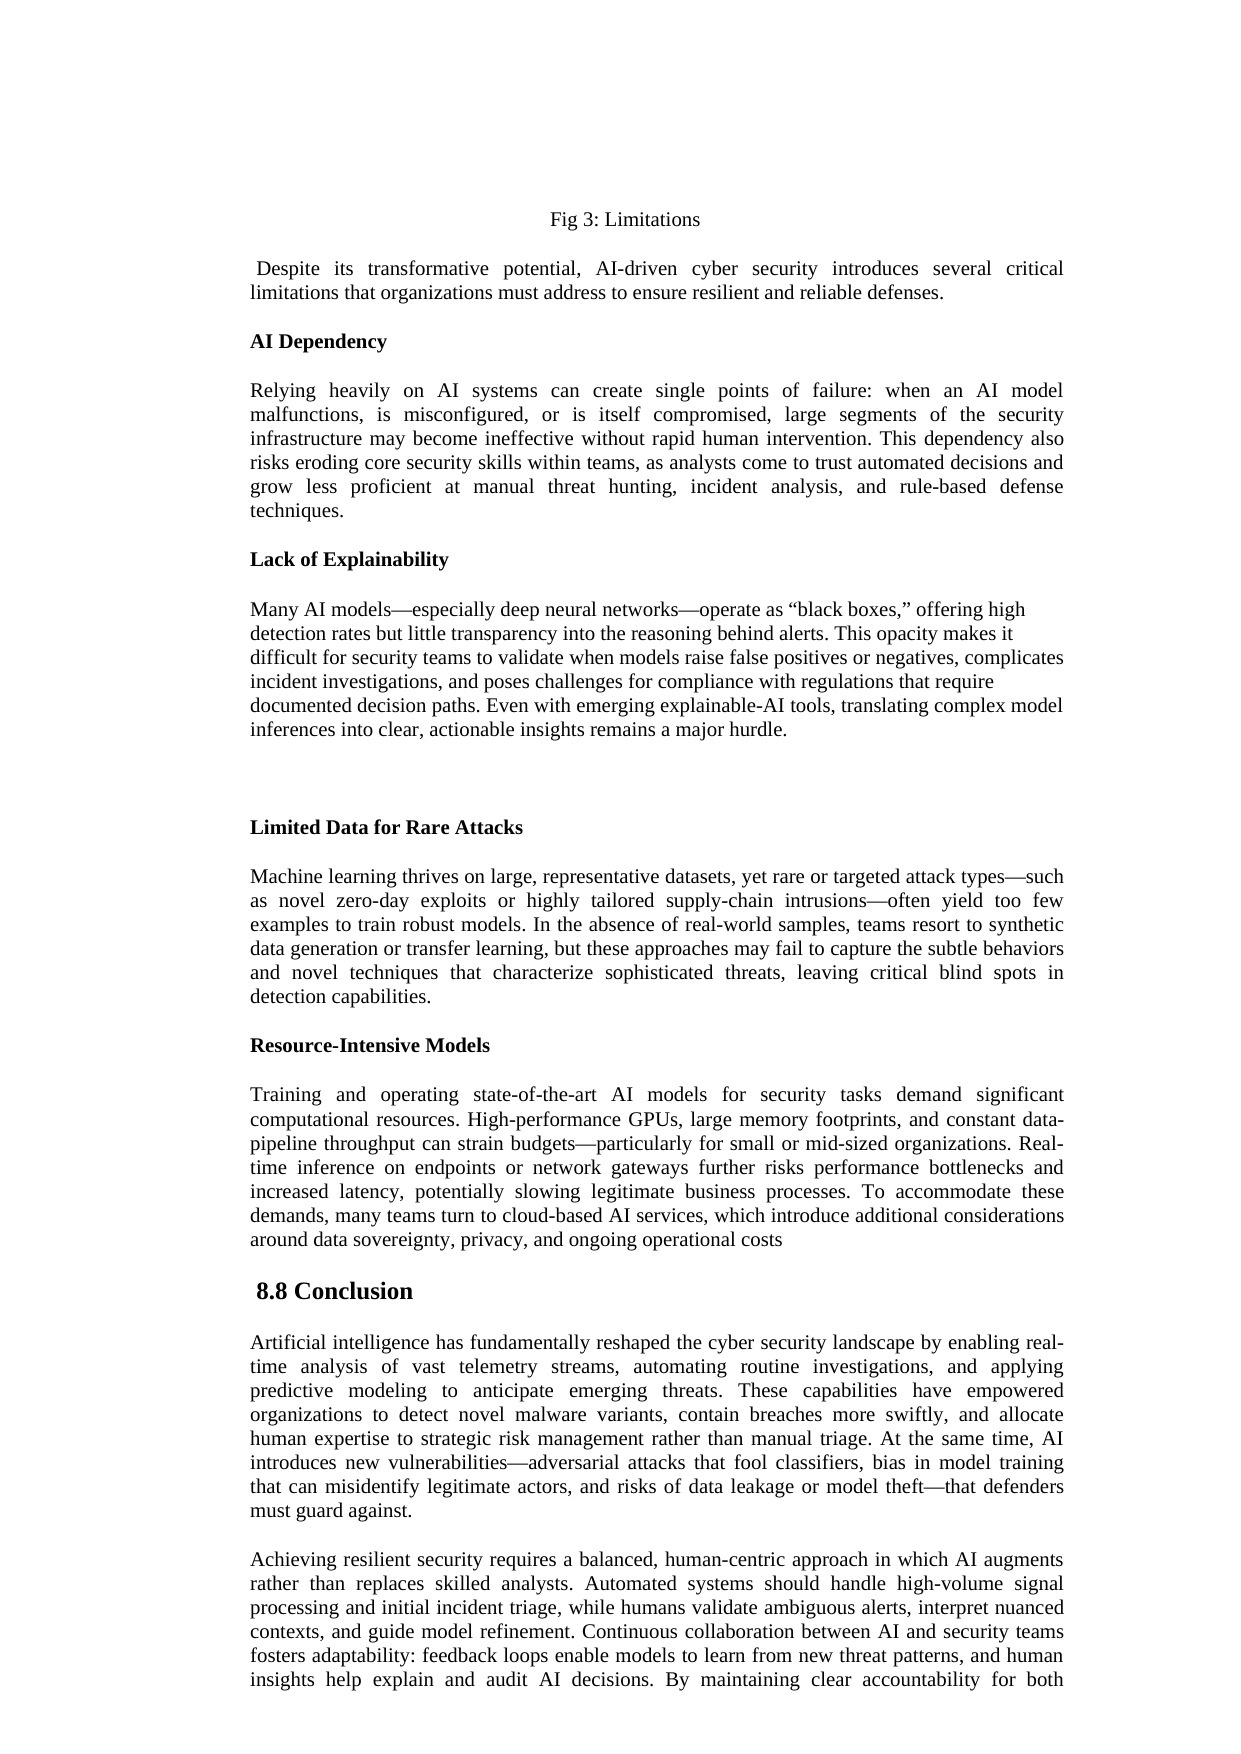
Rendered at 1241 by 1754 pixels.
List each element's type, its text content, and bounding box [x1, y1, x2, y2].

text Despite its transformative potential, AI-driven cyber security introduces several critical limitations that organizations must address to ensure resilient and reliable defenses. [250, 256, 1065, 304]
text Machine learning thrives on large, representative datasets, yet rare or targeted attack types—such as novel zero-day exploits or highly tailored supply-chain intrusions—often yield too few examples to train robust models. In the absence of real-world samples, teams resort to synthetic data generation or transfer learning, but these approaches may fail to capture the subtle behaviors and novel techniques that characterize sophisticated threats, leaving critical blind spots in detection capabilities. [250, 864, 1065, 1008]
text Fig 3: Limitations [475, 207, 1065, 231]
text 8.8 Conclusion [175, 1276, 1065, 1304]
text AI Dependency [175, 329, 1065, 353]
text Relying heavily on AI systems can create single points of failure: when an AI model malfunctions, is misconfigured, or is itself compromised, large segments of the security infrastructure may become ineffective without rapid human intervention. This dependency also risks eroding core security skills within teams, as analysts come to trust automated decisions and grow less proficient at manual threat hunting, incident analysis, and rule‐based defense techniques. [250, 378, 1065, 522]
text Lack of Explainability [175, 547, 1065, 571]
text Resource-Intensive Models [175, 1033, 1065, 1057]
text Many AI models—especially deep neural networks—operate as “black boxes,” offering high detection rates but little transparency into the reasoning behind alerts. This opacity makes it difficult for security teams to validate when models raise false positives or negatives, complicates incident investigations, and poses challenges for compliance with regulations that require documented decision paths. Even with emerging explainable-AI tools, translating complex model inferences into clear, actionable insights remains a major hurdle. [250, 596, 1065, 741]
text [250, 1547, 1065, 1691]
text Training and operating state-of-the-art AI models for security tasks demand significant computational resources. High-performance GPUs, large memory footprints, and constant data-pipeline throughput can strain budgets—particularly for small or mid-sized organizations. Real-time inference on endpoints or network gateways further risks performance bottlenecks and increased latency, potentially slowing legitimate business processes. To accommodate these demands, many teams turn to cloud-based AI services, which introduce additional considerations around data sovereignty, privacy, and ongoing operational costs [250, 1082, 1065, 1251]
text Limited Data for Rare Attacks [175, 815, 1065, 839]
text Artificial intelligence has fundamentally reshaped the cyber security landscape by enabling real-time analysis of vast telemetry streams, automating routine investigations, and applying predictive modeling to anticipate emerging threats. These capabilities have empowered organizations to detect novel malware variants, contain breaches more swiftly, and allocate human expertise to strategic risk management rather than manual triage. At the same time, AI introduces new vulnerabilities—adversarial attacks that fool classifiers, bias in model training that can misidentify legitimate actors, and risks of data leakage or model theft—that defenders must guard against. [250, 1329, 1065, 1522]
